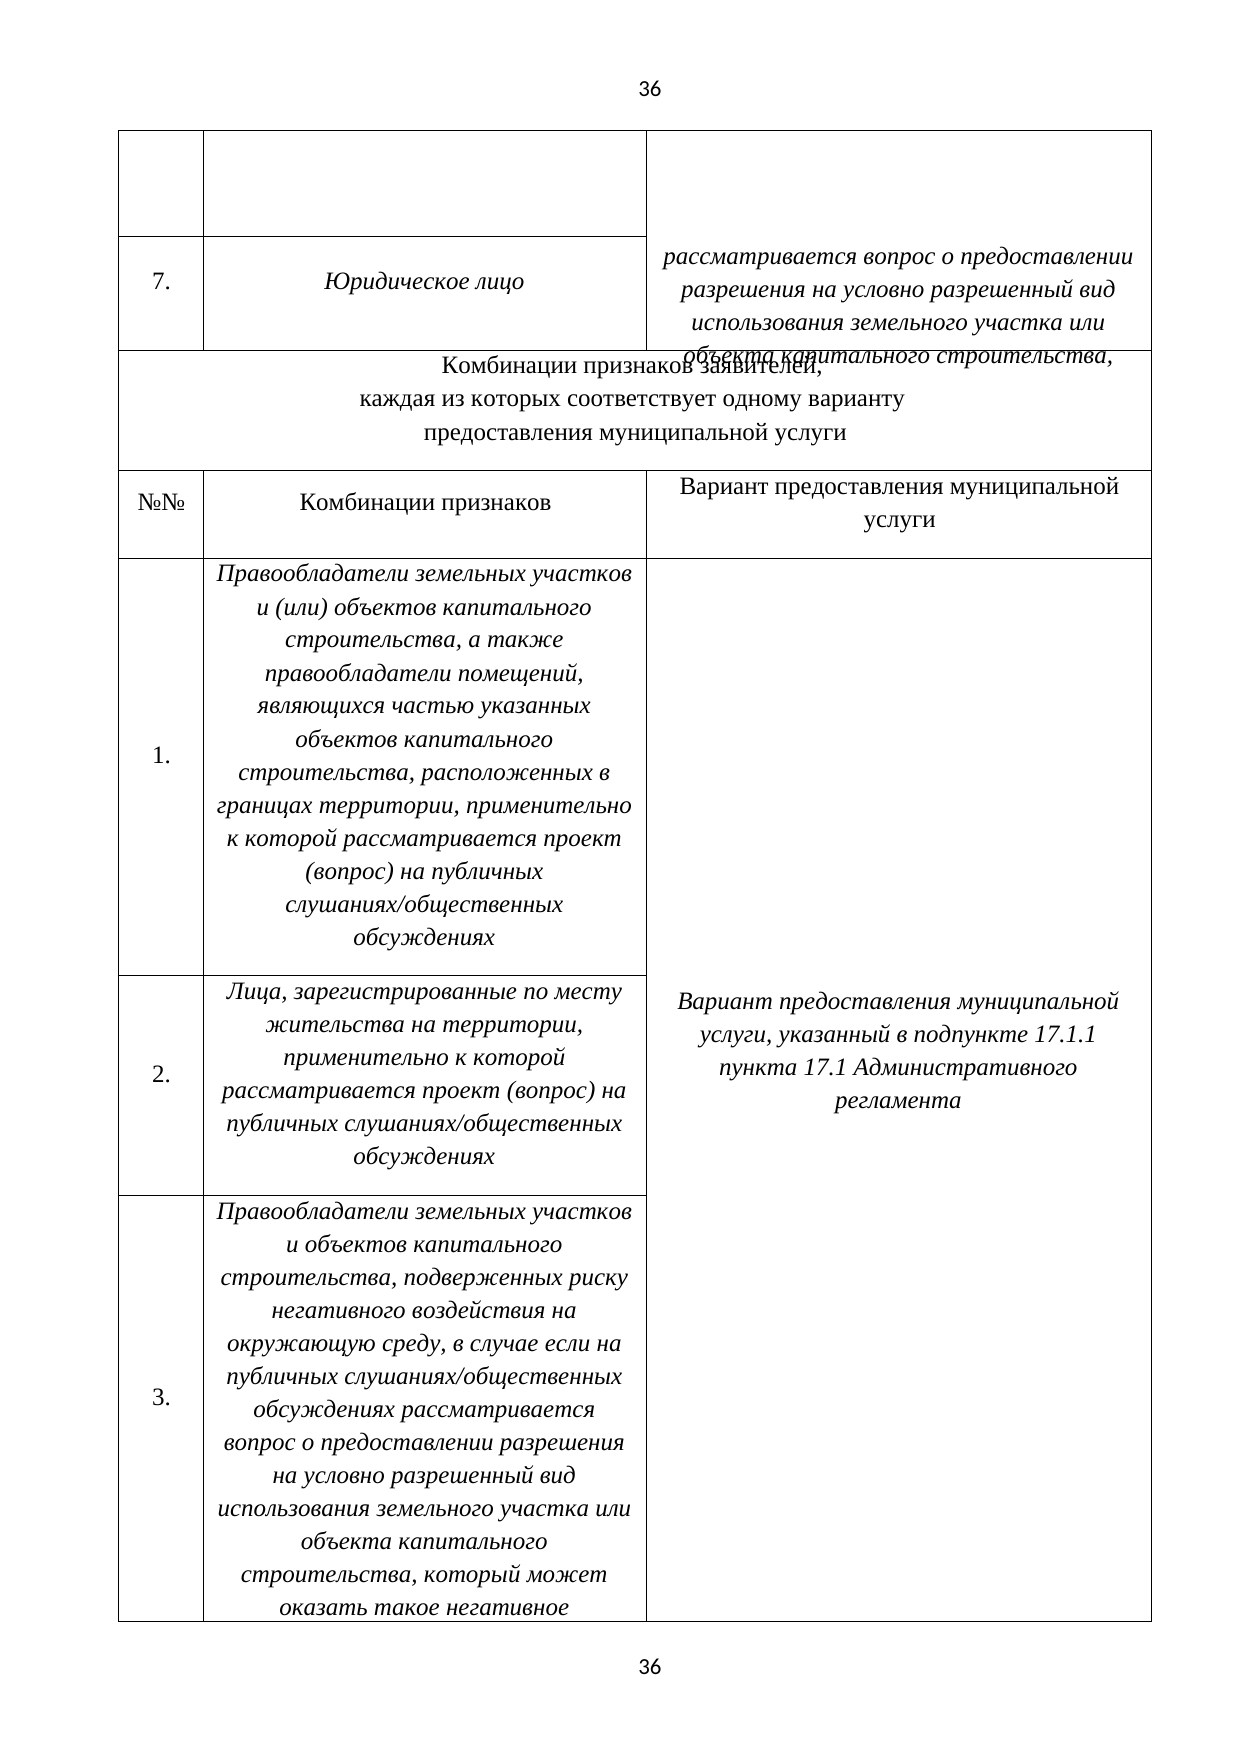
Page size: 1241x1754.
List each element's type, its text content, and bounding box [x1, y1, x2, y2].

table_cell 7. [119, 237, 203, 349]
table_cell Вариант предоставления муниципальной услуги [647, 471, 1151, 557]
table_cell 3. [119, 1196, 203, 1621]
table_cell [204, 1196, 646, 1621]
table_cell Комбинации признаков [204, 471, 646, 557]
table_cell 1. [119, 559, 203, 975]
table_cell Правообладатели земельных участков и (или) объектов капитального строительства, а также правообладатели помещений, являющихся частью указанных объектов капитального строительства, расположенных в границах территории, применительно к которой рассматривается проект (вопрос) на публичных слушаниях/общественных обсуждениях [204, 559, 646, 975]
table_cell Юридическое лицо [204, 237, 646, 349]
table_cell Комбинации признаков заявителей, каждая из которых соответствует одному варианту предоставления муниципальной услуги [119, 351, 1151, 470]
table_cell 6. [119, 131, 203, 236]
table_cell №№ [119, 471, 203, 557]
table_cell Вариант предоставления муниципальной услуги, указанный в подпункте 17.1.1 пункта 17.1 Административного регламента [647, 559, 1151, 1621]
table_cell 2. [119, 976, 203, 1195]
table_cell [204, 131, 646, 236]
table_cell Лица, зарегистрированные по месту жительства на территории, применительно к которой рассматривается проект (вопрос) на публичных слушаниях/общественных обсуждениях [204, 976, 646, 1195]
